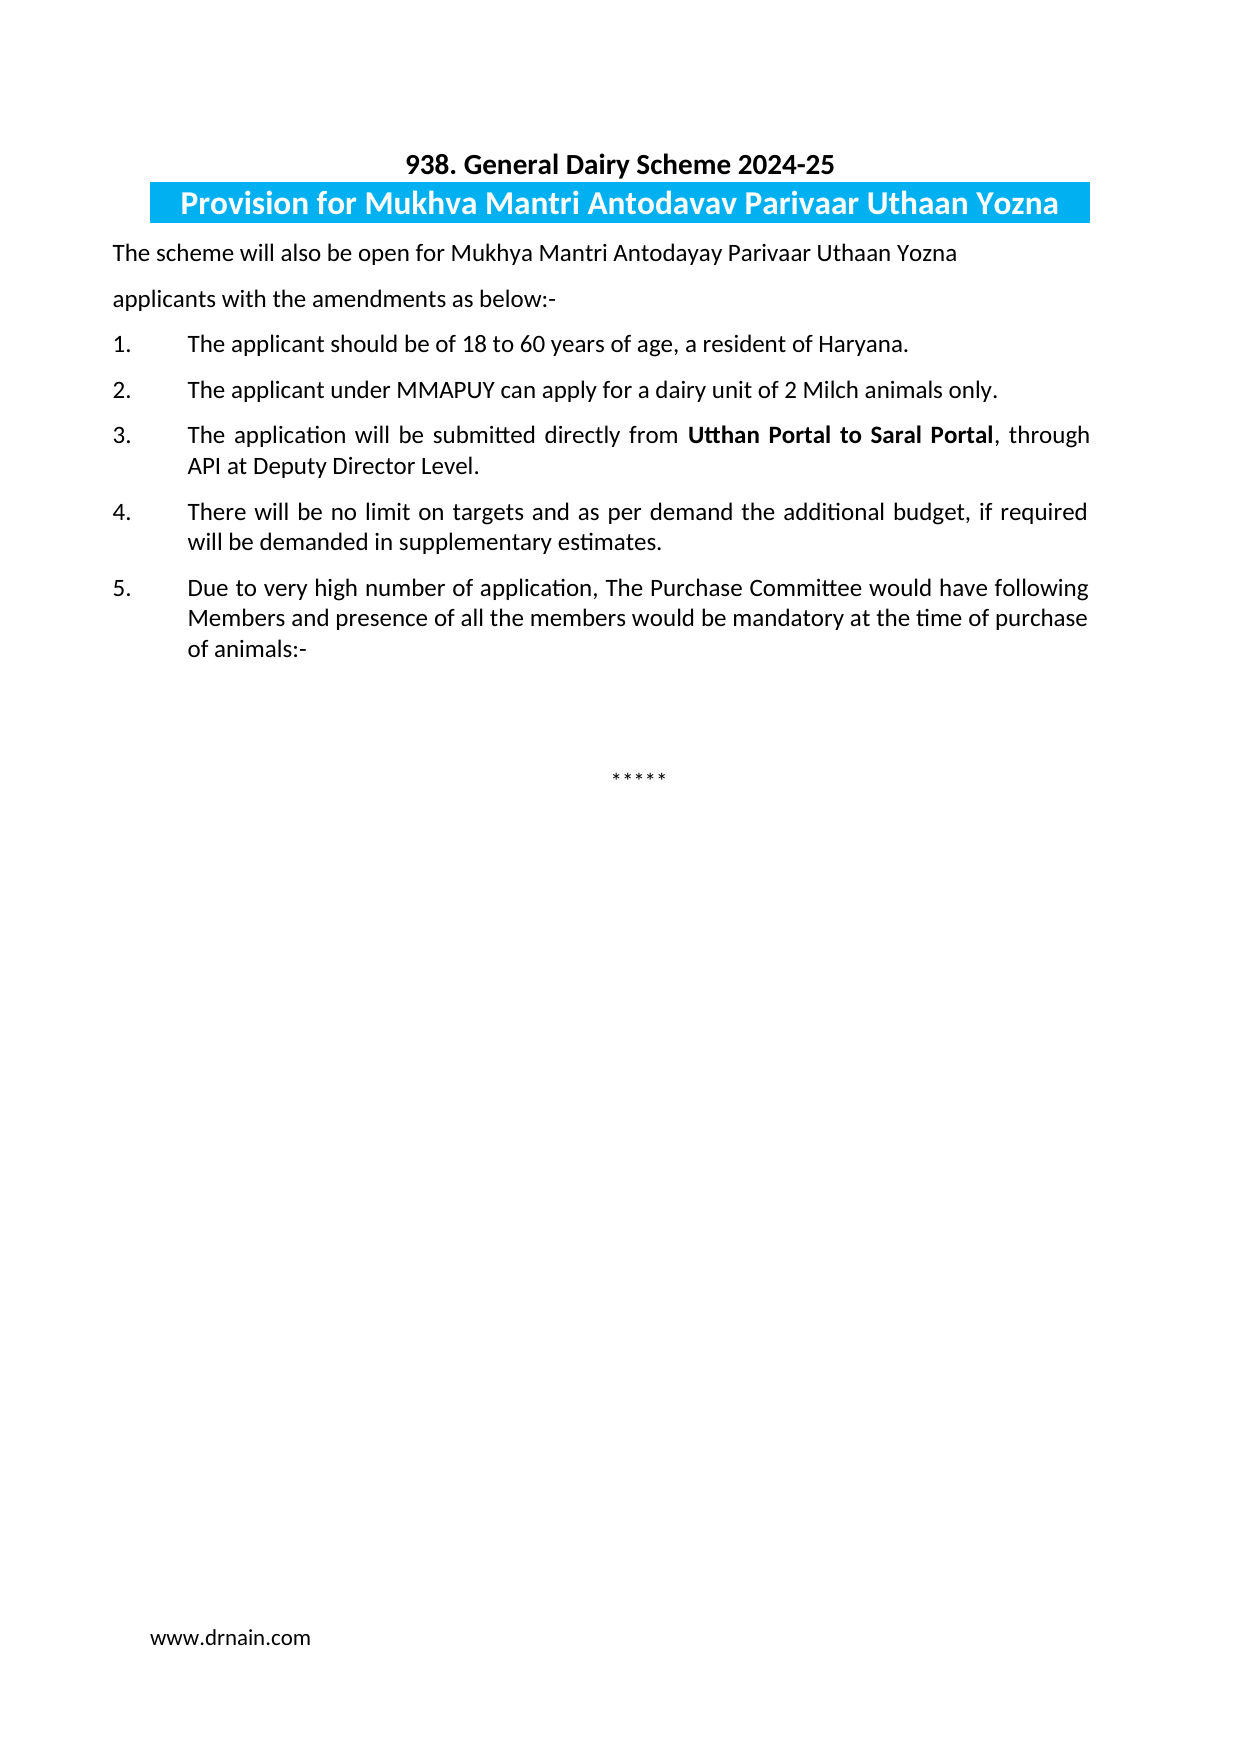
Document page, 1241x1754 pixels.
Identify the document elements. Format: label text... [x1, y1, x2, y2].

text 3. The application will be submitted directly from Utthan Portal to Saral Portal, through API at Deputy Director Level. [112, 420, 1090, 481]
text 4. There will be no limit on targets and as per demand the additional budget, if required will be demanded in supplementary estimates. [112, 496, 1090, 557]
text Provision for Mukhva Mantri Antodavav Parivaar Uthaan Yozna [150, 182, 1090, 223]
text 1. The applicant should be of 18 to 60 years of age, a resident of Haryana. [112, 329, 1090, 359]
text 2. The applicant under MMAPUY can apply for a dairy unit of 2 Milch animals only. [112, 374, 1090, 405]
text 5. Due to very high number of application, The Purchase Committee would have following Members and presence of all the members would be mandatory at the time of purchase of animals:- [112, 572, 1090, 663]
text applicants with the amendments as below:- [112, 283, 1090, 314]
text The scheme will also be open for Mukhya Mantri Antodayay Parivaar Uthaan Yozna [112, 238, 1090, 268]
text ***** [187, 767, 1090, 795]
